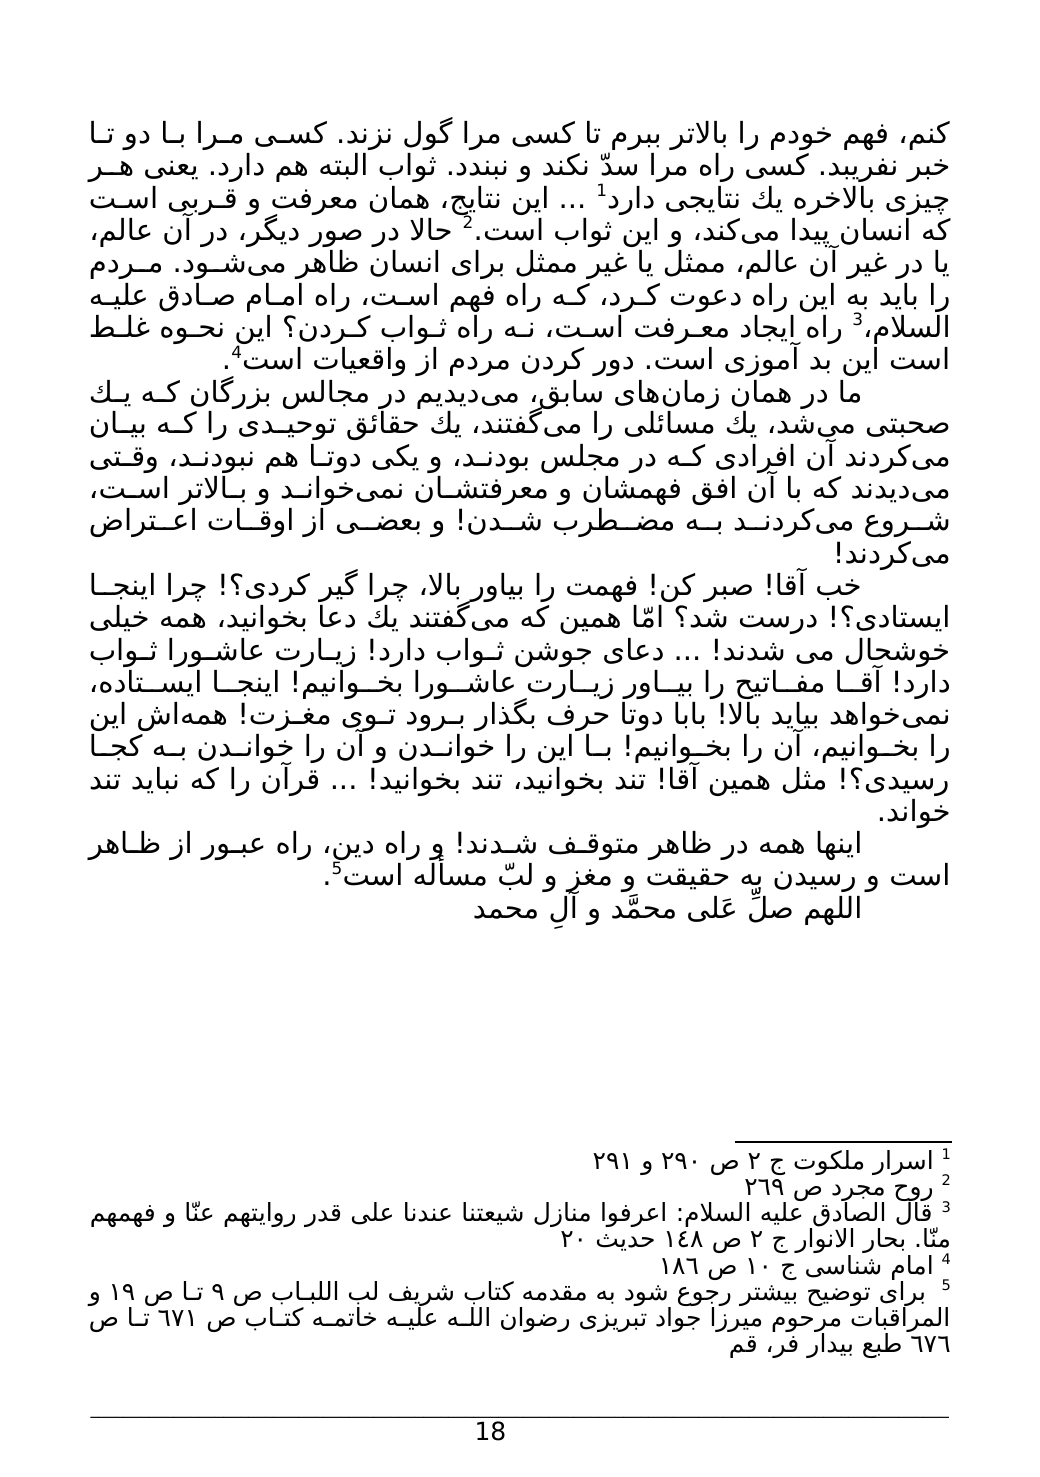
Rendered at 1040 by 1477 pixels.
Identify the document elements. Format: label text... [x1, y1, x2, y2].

text ما در همان زمان‌های سابق، می‌دیدیم در مجالس بزرگان كه یك صحبتی می‌شد، یك مسائلی را می‌گفتند، یك حقائق توحیدی را كه بیان می‌كردند آن افرادی كه در مجلس بودند، و یكی دوتا هم نبودند، وقتی می‌دیدند كه با آن افق فهمشان و معرفتشان نمی‌خواند و بالاتر است، شروع می‌كردند به مضطرب شدن! و بعضی از اوقات اعتراض می‌كردند! [89, 376, 951, 570]
text اینها همه در ظاهر متوقف شدند! و راه دین، راه عبور از ظاهر است و رسیدن به حقیقت و مغز و لبّ مسأله است. [89, 828, 951, 893]
text خب آقا! صبر كن! فهمت را بیاور بالا، چرا گیر كردی؟! چرا اینجا ایستادی؟! درست شد؟ امّا همین كه می‌گفتند یك دعا بخوانید، همه خیلی خوشحال می شدند! ... دعای جوشن ثواب دارد! زیارت عاشورا ثواب دارد! آقا مفاتیح را بیاور زیارت عاشورا بخوانیم! اینجا ایستاده، نمی‌خواهد بیاید بالا! بابا دوتا حرف بگذار برود توی مغزت! همه‌اش این را بخوانیم، آن را بخوانیم! با این را خواندن و آن را خواندن به كجا رسیدی؟! مثل همین آقا! تند بخوانید، تند بخوانید! ... قرآن را كه نباید تند خواند. [89, 570, 951, 828]
text اللهم صلِّ عَلی محمَّد و آلِ محمد [89, 893, 951, 925]
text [89, 118, 951, 376]
